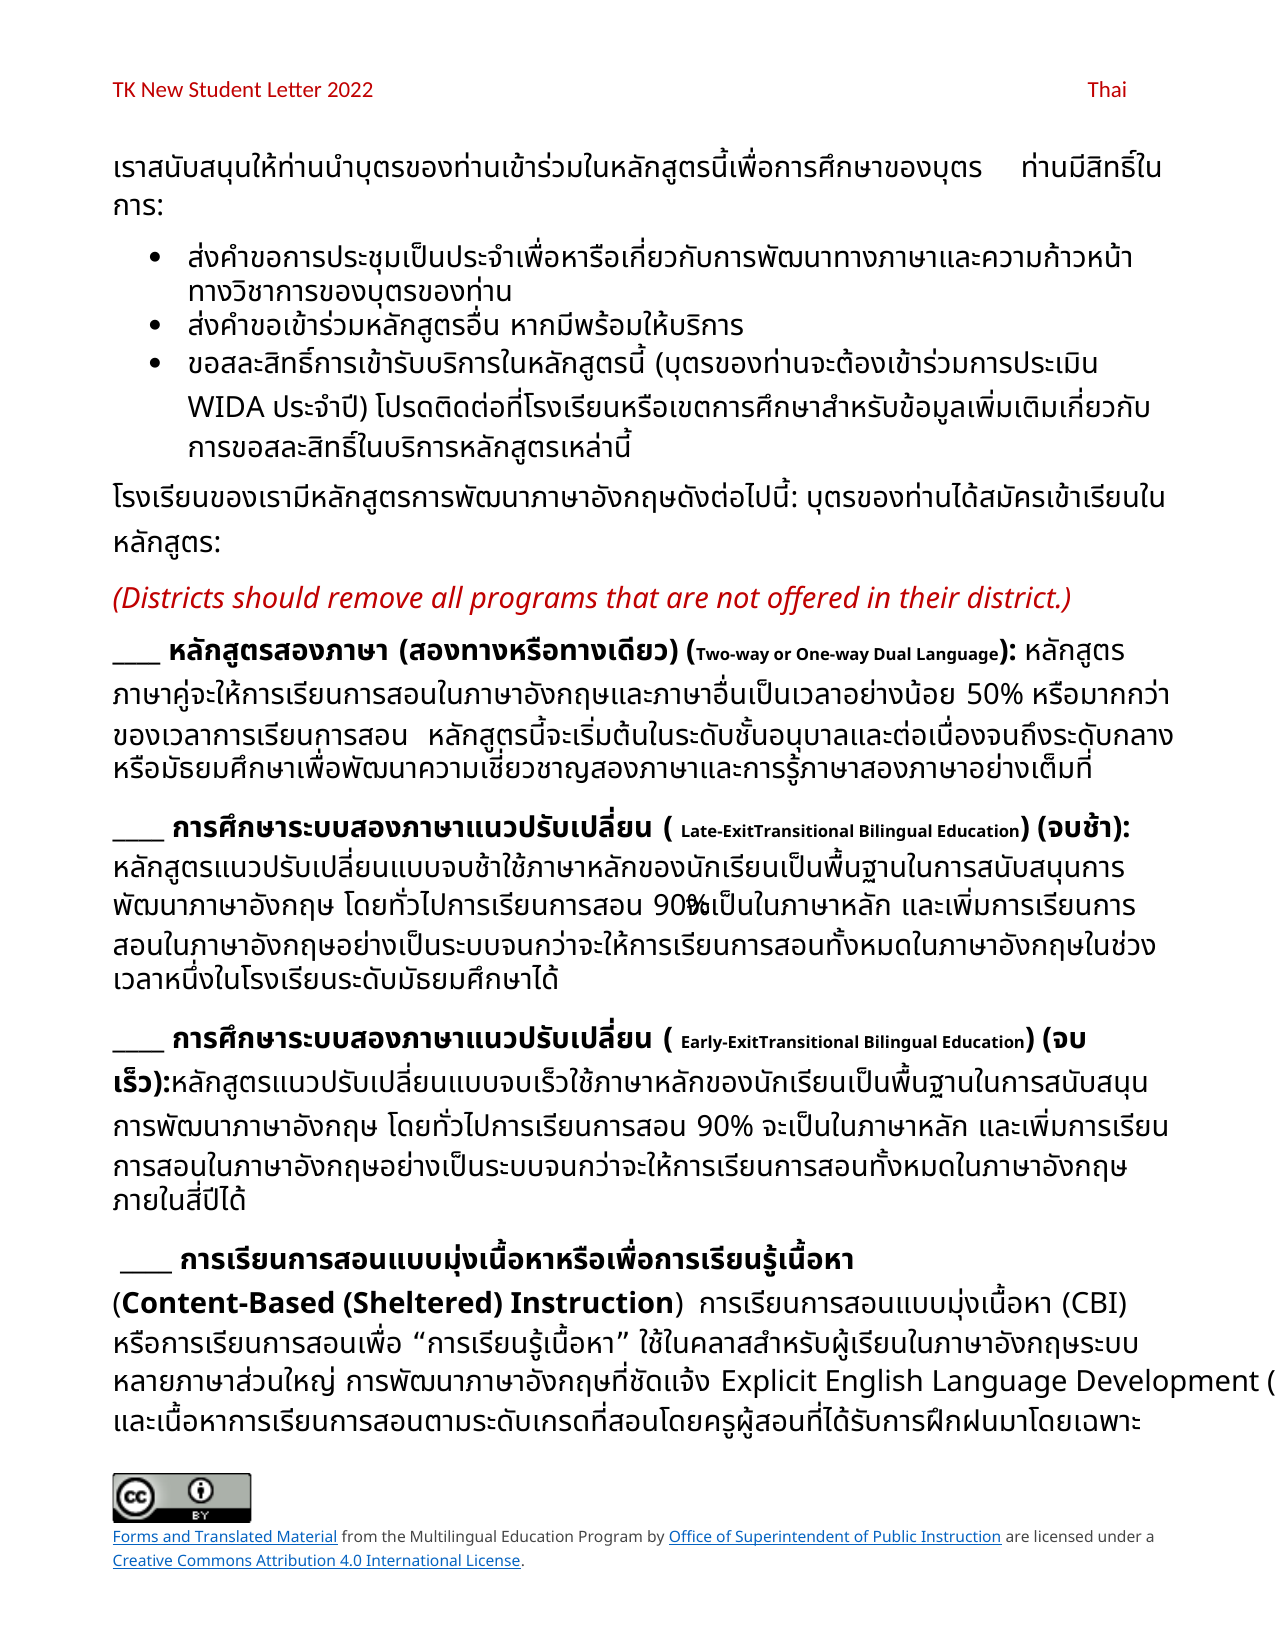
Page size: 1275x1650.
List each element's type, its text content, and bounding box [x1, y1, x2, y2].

text (Districts should remove all programs that are not offered in their district.) [112, 578, 1181, 617]
text เราสนับสนุนให้ท่านนำบุตรของท่านเข้าร่วมในหลักสูตรนี้เพื่อการศึกษาของบุตร ท่านมีสิทธิ์ในการ: [112, 150, 1162, 228]
list ส่งคำขอเข้าร่วมหลักสูตรอื่น หากมีพร้อมให้บริการ [150, 308, 1162, 342]
list ส่งคำขอการประชุมเป็นประจำเพื่อหารือเกี่ยวกับการพัฒนาทางภาษาและความก้าวหน้าทางวิชาการของบุตรของท่าน [150, 241, 1162, 308]
text ____ การศึกษาระบบสองภาษาแนวปรับเปลี่ยน ( Early-ExitTransitional Bilingual Education) (จบเร็ว):หลักสูตรแนวปรับเปลี่ยนแบบจบเร็วใช้ภาษาหลักของนักเรียนเป็นพื้นฐานในการสนับสนุนการพัฒนาภาษาอังกฤษ โดยทั่วไปการเรียนการสอน 90% จะเป็นในภาษาหลัก และเพิ่มการเรียนการสอนในภาษาอังกฤษอย่างเป็นระบบจนกว่าจะให้การเรียนการสอนทั้งหมดในภาษาอังกฤษภายในสี่ปีได้ [112, 1017, 1181, 1218]
text ____ การศึกษาระบบสองภาษาแนวปรับเปลี่ยน ( Late-ExitTransitional Bilingual Education) (จบช้า): หลักสูตรแนวปรับเปลี่ยนแบบจบช้าใช้ภาษาหลักของนักเรียนเป็นพื้นฐานในการสนับสนุนการพัฒนาภาษาอังกฤษ โดยทั่วไปการเรียนการสอน 90% จะเป็นในภาษาหลัก และเพิ่มการเรียนการสอนในภาษาอังกฤษอย่างเป็นระบบจนกว่าจะให้การเรียนการสอนทั้งหมดในภาษาอังกฤษในช่วงเวลาหนึ่งในโรงเรียนระดับมัธยมศึกษาได้ [112, 807, 1181, 997]
list ขอสละสิทธิ์การเข้ารับบริการในหลักสูตรนี้ (บุตรของท่านจะต้องเข้าร่วมการประเมิน WIDA ประจำปี) โปรดติดต่อที่โรงเรียนหรือเขตการศึกษาสำหรับข้อมูลเพิ่มเติมเกี่ยวกับการขอสละสิทธิ์ในบริการหลักสูตรเหล่านี้ [150, 342, 1162, 464]
picture [112, 1473, 252, 1523]
text โรงเรียนของเรามีหลักสูตรการพัฒนาภาษาอังกฤษดังต่อไปนี้: บุตรของท่านได้สมัครเข้าเรียนในหลักสูตร: [112, 477, 1181, 565]
text ____ หลักสูตรสองภาษา (สองทางหรือทางเดียว) (Two-way or One-way Dual Language): หลักสูตรภาษาคู่จะให้การเรียนการสอนในภาษาอังกฤษและภาษาอื่นเป็นเวลาอย่างน้อย 50% หรือมากกว่าของเวลาการเรียนการสอน หลักสูตรนี้จะเริ่มต้นในระดับชั้นอนุบาลและต่อเนื่องจนถึงระดับกลางหรือมัธยมศึกษาเพื่อพัฒนาความเชี่ยวชาญสองภาษาและการรู้ภาษาสองภาษาอย่างเต็มที่ [112, 630, 1181, 786]
text ____ การเรียนการสอนแบบมุ่งเนื้อหาหรือเพื่อการเรียนรู้เนื้อหา (Content-Based (Sheltered) Instruction) การเรียนการสอนแบบมุ่งเนื้อหา (CBI) หรือการเรียนการสอนเพื่อ “การเรียนรู้เนื้อหา” ใช้ในคลาสสำหรับผู้เรียนในภาษาอังกฤษระบบหลายภาษาส่วนใหญ่ การพัฒนาภาษาอังกฤษที่ชัดแจ้ง Explicit English Language Development (ELD) และเนื้อหาการเรียนการสอนตามระดับเกรดที่สอนโดยครูผู้สอนที่ได้รับการฝึกฝนมาโดยเฉพาะ [112, 1238, 1181, 1438]
